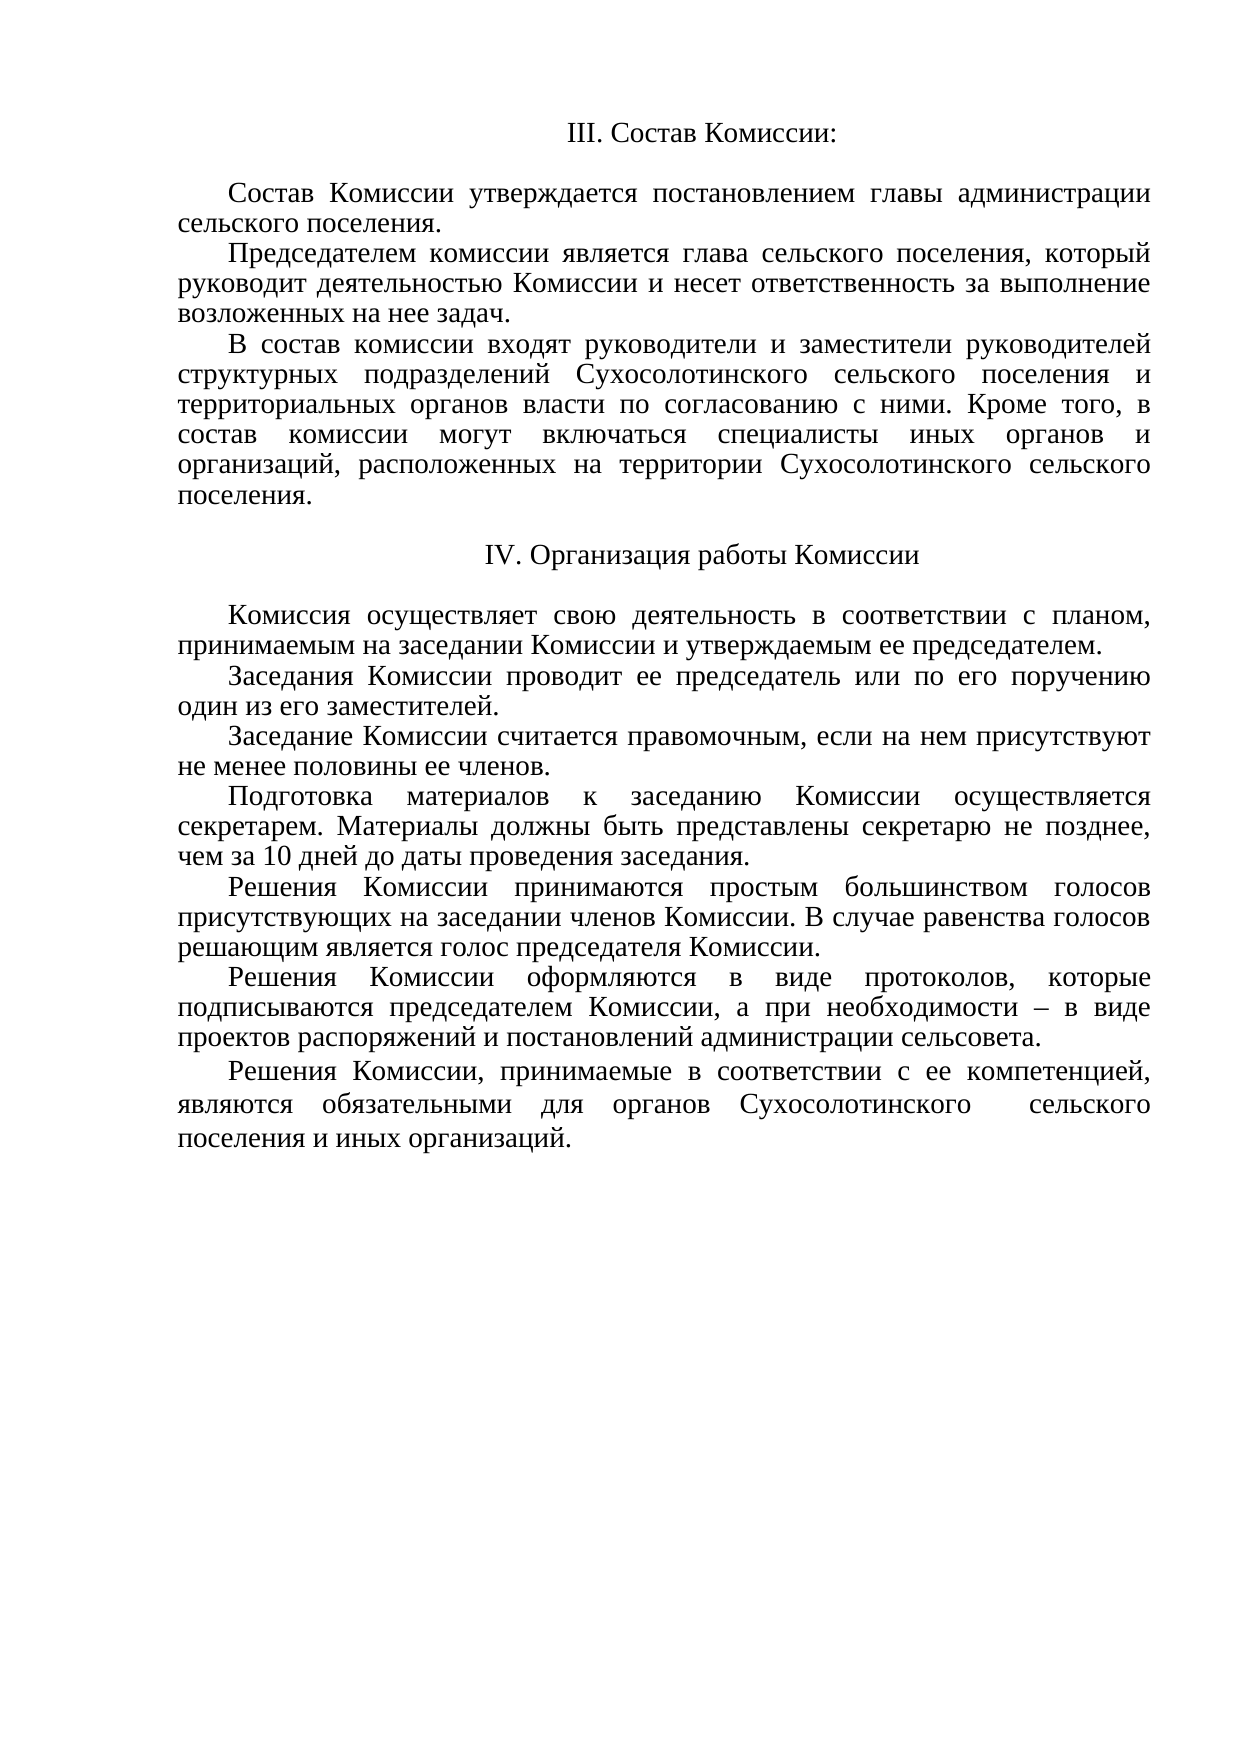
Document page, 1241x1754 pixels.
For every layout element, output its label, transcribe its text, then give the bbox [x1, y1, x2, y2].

text III. Состав Комиссии: [177, 118, 1152, 148]
text Подготовка материалов к заседанию Комиссии осуществляется секретарем. Материалы должны быть представлены секретарю не позднее, чем за 10 дней до даты проведения заседания. [177, 782, 1152, 872]
text Состав Комиссии утверждается постановлением главы администрации сельского поселения. [177, 178, 1152, 239]
text Решения Комиссии, принимаемые в соответствии с ее компетенцией, являются обязательными для органов Сухосолотинского сельского поселения и иных организаций. [177, 1053, 1152, 1154]
text В состав комиссии входят руководители и заместители руководителей структурных подразделений Сухосолотинского сельского поселения и территориальных органов власти по согласованию с ними. Кроме того, в состав комиссии могут включаться специалисты иных органов и организаций, расположенных на территории Сухосолотинского сельского поселения. [177, 329, 1152, 510]
text Заседание Комиссии считается правомочным, если на нем присутствуют не менее половины ее членов. [177, 721, 1152, 782]
text Решения Комиссии принимаются простым большинством голосов присутствующих на заседании членов Комиссии. В случае равенства голосов решающим является голос председателя Комиссии. [177, 872, 1152, 963]
text Комиссия осуществляет свою деятельность в соответствии с планом, принимаемым на заседании Комиссии и утверждаемым ее председателем. [177, 601, 1152, 661]
text Заседания Комиссии проводит ее председатель или по его поручению один из его заместителей. [177, 661, 1152, 721]
text Решения Комиссии оформляются в виде протоколов, которые подписываются председателем Комиссии, а при необходимости – в виде проектов распоряжений и постановлений администрации сельсовета. [177, 963, 1152, 1053]
text Председателем комиссии является глава сельского поселения, который руководит деятельностью Комиссии и несет ответственность за выполнение возложенных на нее задач. [177, 239, 1152, 329]
text IV. Организация работы Комиссии [177, 540, 1152, 571]
